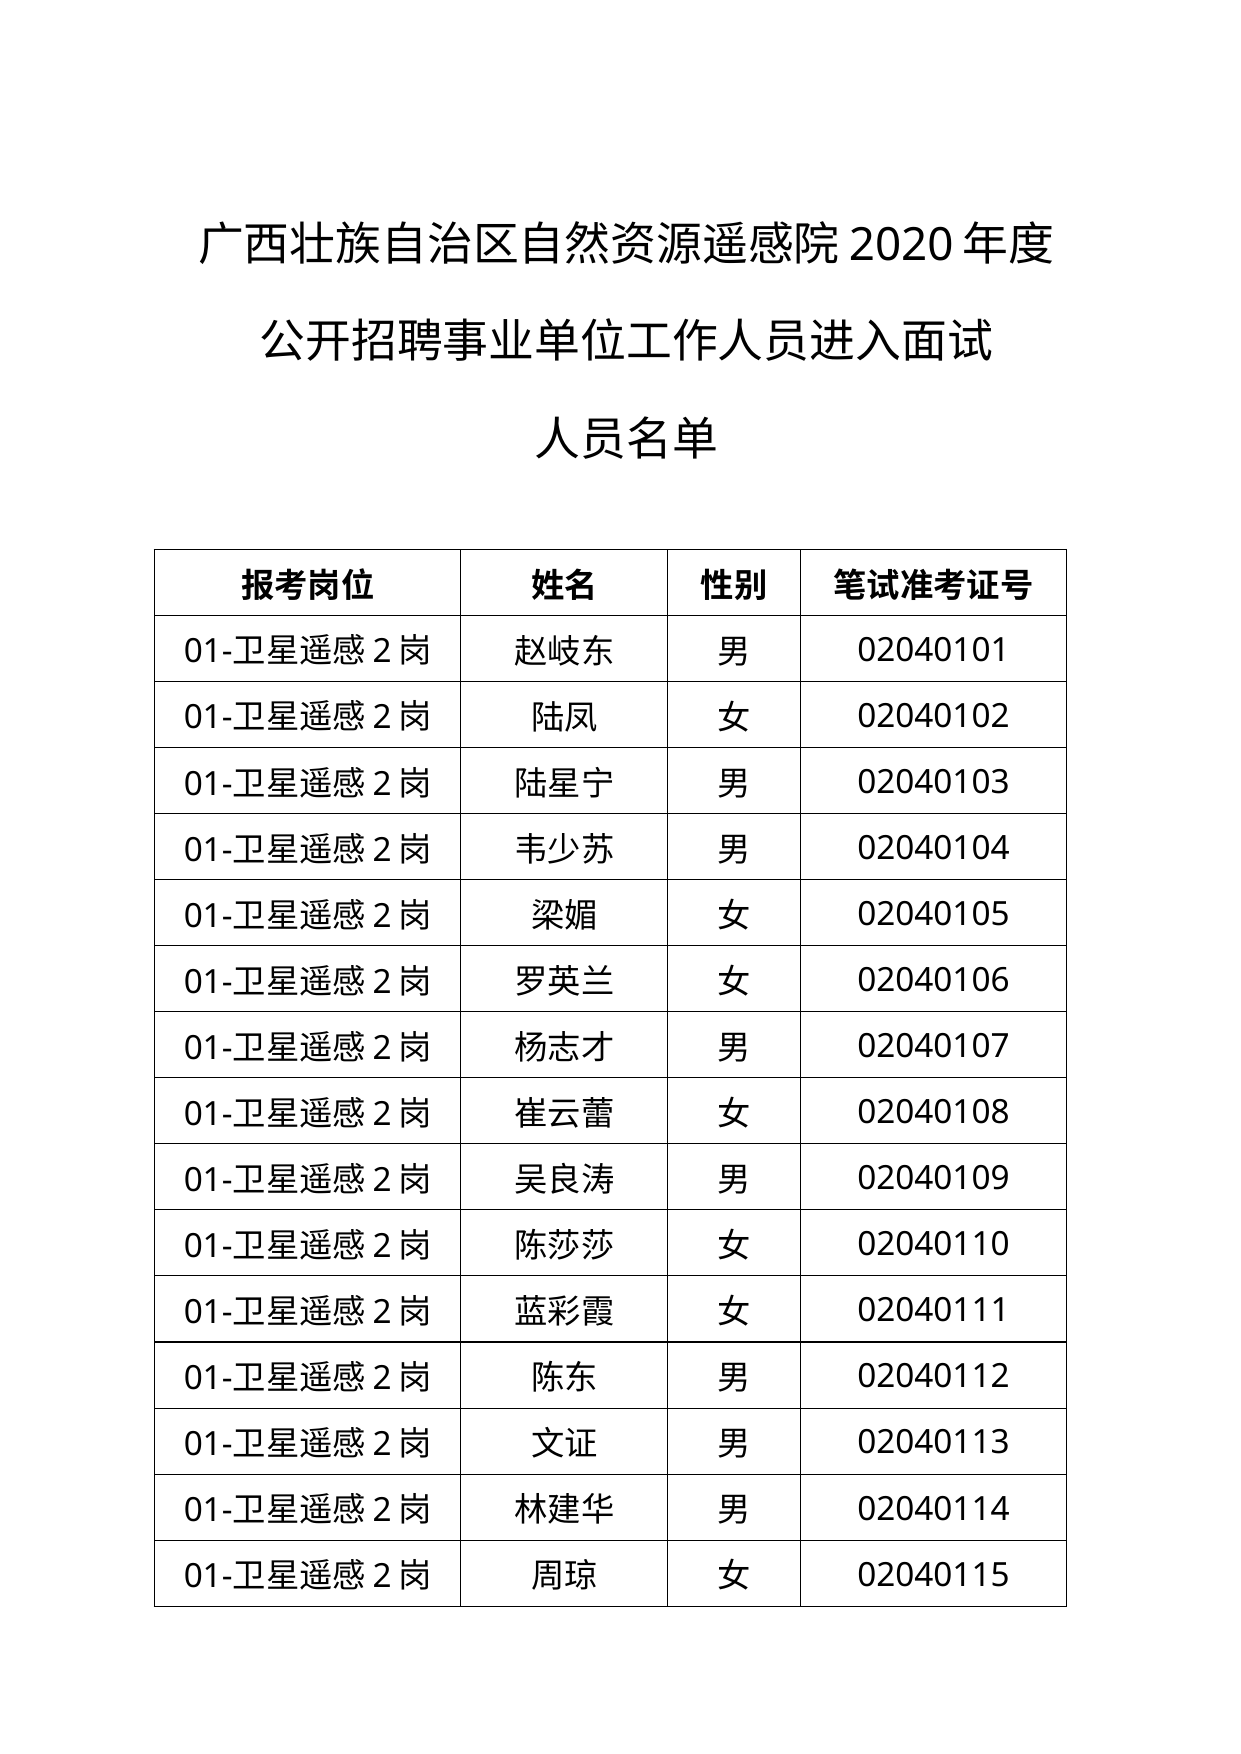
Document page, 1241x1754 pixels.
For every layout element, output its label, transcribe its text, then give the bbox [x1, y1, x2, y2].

table_cell 周琼 [461, 1541, 667, 1606]
table_cell 01-卫星遥感2岗 [155, 1541, 460, 1606]
table_cell 02040107 [801, 1012, 1066, 1077]
table_cell 01-卫星遥感2岗 [155, 616, 460, 681]
table_cell 陈莎莎 [461, 1210, 667, 1275]
table_cell 赵岐东 [461, 616, 667, 681]
table_cell 林建华 [461, 1475, 667, 1539]
table_cell 男 [668, 748, 800, 813]
table_header 报考岗位 [155, 550, 460, 615]
table_header 笔试准考证号 [801, 550, 1066, 615]
table_cell 梁媚 [461, 880, 667, 945]
table_header 姓名 [461, 550, 667, 615]
table_cell 01-卫星遥感2岗 [155, 1078, 460, 1143]
table_cell 崔云蕾 [461, 1078, 667, 1143]
table_cell 韦少苏 [461, 814, 667, 879]
table_header 性别 [668, 550, 800, 615]
table_cell 女 [668, 1276, 800, 1341]
table_cell 陈东 [461, 1343, 667, 1407]
table_cell 女 [668, 1541, 800, 1606]
table_cell 01-卫星遥感2岗 [155, 1210, 460, 1275]
table_cell 02040111 [801, 1276, 1066, 1341]
table_cell 02040114 [801, 1475, 1066, 1539]
table_cell 02040102 [801, 682, 1066, 747]
table_cell 吴良涛 [461, 1144, 667, 1209]
table_cell 02040103 [801, 748, 1066, 813]
table_cell 01-卫星遥感2岗 [155, 814, 460, 879]
table_cell 男 [668, 1144, 800, 1209]
table_cell 02040101 [801, 616, 1066, 681]
table_cell 女 [668, 1210, 800, 1275]
table_cell 01-卫星遥感2岗 [155, 946, 460, 1011]
table_cell 01-卫星遥感2岗 [155, 1012, 460, 1077]
table_cell 男 [668, 1343, 800, 1407]
table_cell 女 [668, 946, 800, 1011]
text 广西壮族自治区自然资源遥感院2020年度 [165, 191, 1087, 289]
table_cell 02040109 [801, 1144, 1066, 1209]
table_cell 01-卫星遥感2岗 [155, 1409, 460, 1473]
table_cell 02040108 [801, 1078, 1066, 1143]
table_cell 01-卫星遥感2岗 [155, 1343, 460, 1407]
table_cell 02040104 [801, 814, 1066, 879]
table_cell 陆星宁 [461, 748, 667, 813]
table_cell 陆凤 [461, 682, 667, 747]
table_cell 01-卫星遥感2岗 [155, 748, 460, 813]
table_cell 02040112 [801, 1343, 1066, 1407]
table_cell 男 [668, 616, 800, 681]
table_cell 01-卫星遥感2岗 [155, 1144, 460, 1209]
table_cell 02040106 [801, 946, 1066, 1011]
table_cell 男 [668, 1012, 800, 1077]
table_cell 男 [668, 1409, 800, 1473]
table_cell 01-卫星遥感2岗 [155, 1475, 460, 1539]
table_cell 02040115 [801, 1541, 1066, 1606]
table_cell 01-卫星遥感2岗 [155, 682, 460, 747]
table_cell 蓝彩霞 [461, 1276, 667, 1341]
table_cell 02040110 [801, 1210, 1066, 1275]
table_cell 女 [668, 880, 800, 945]
table_cell 罗英兰 [461, 946, 667, 1011]
table_cell 女 [668, 1078, 800, 1143]
table_cell 文证 [461, 1409, 667, 1473]
text 人员名单 [165, 386, 1087, 484]
table_cell 男 [668, 1475, 800, 1539]
table_cell 01-卫星遥感2岗 [155, 1276, 460, 1341]
table_cell 杨志才 [461, 1012, 667, 1077]
table_cell 男 [668, 814, 800, 879]
table_cell 女 [668, 682, 800, 747]
text 公开招聘事业单位工作人员进入面试 [165, 289, 1087, 386]
table_cell 02040105 [801, 880, 1066, 945]
table_cell 01-卫星遥感2岗 [155, 880, 460, 945]
table_cell 02040113 [801, 1409, 1066, 1473]
